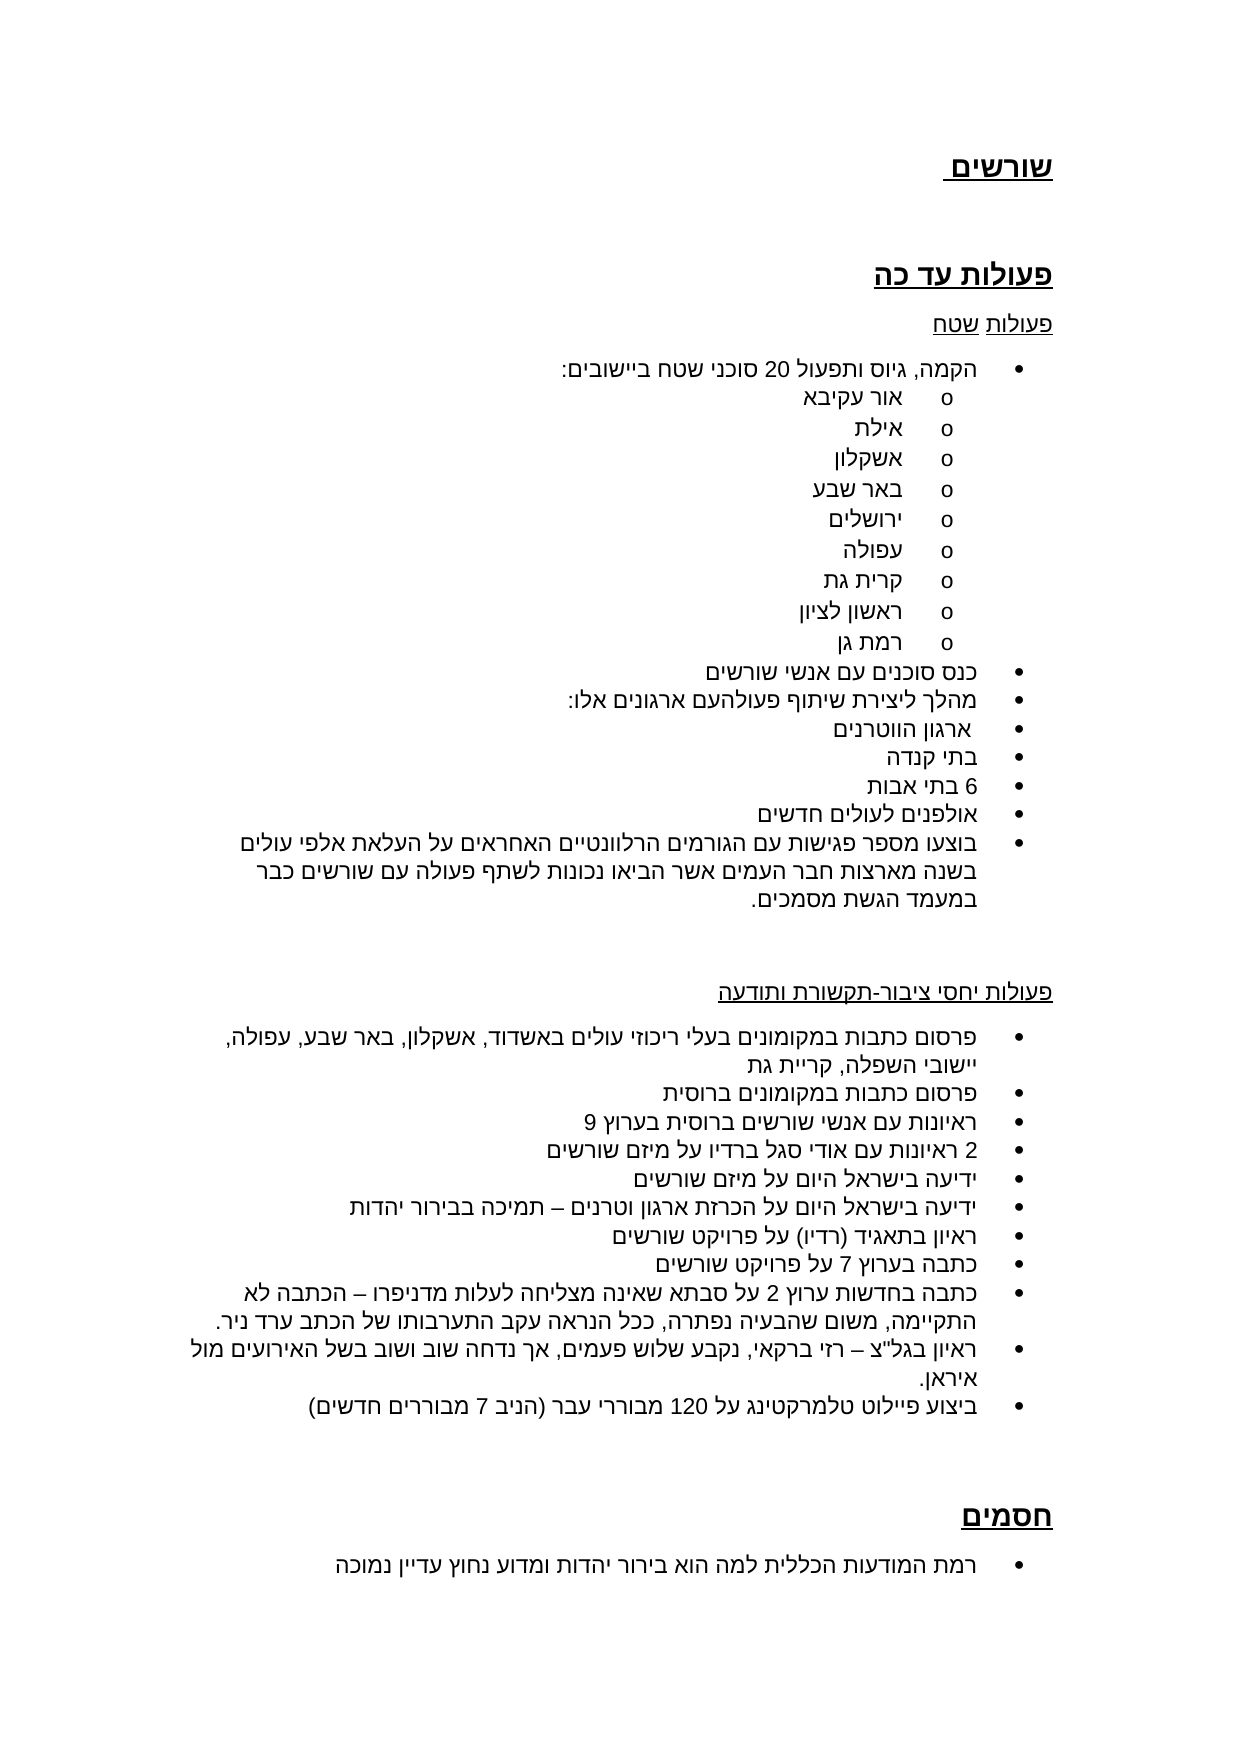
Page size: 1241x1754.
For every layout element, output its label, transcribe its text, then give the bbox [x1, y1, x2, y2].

list 6 בתי אבות [187, 773, 1015, 799]
list אשקלון [187, 445, 940, 474]
text פעולות שטח [187, 311, 1053, 337]
list ירושלים [187, 506, 940, 535]
list הקמה, גיוס ותפעול 20 סוכני שטח ביישובים: [187, 356, 1015, 382]
list ארגון הווטרנים [187, 716, 1015, 742]
text פעולות יחסי ציבור-תקשורת ותודעה [187, 978, 1053, 1005]
list ראיון בגל"צ – רזי ברקאי, נקבע שלוש פעמים, אך נדחה שוב ושוב בשל האירועים מול איראן. [187, 1336, 1015, 1391]
list אילת [187, 415, 940, 443]
text שורשים [187, 150, 1053, 183]
list עפולה [187, 537, 940, 565]
list 2 ראיונות עם אודי סגל ברדיו על מיזם שורשים [187, 1137, 1015, 1164]
list פרסום כתבות במקומונים ברוסית [187, 1080, 1015, 1107]
list כתבה בערוץ 7 על פרויקט שורשים [187, 1251, 1015, 1277]
list באר שבע [187, 476, 940, 504]
list רמת המודעות הכללית למה הוא בירור יהדות ומדוע נחוץ עדיין נמוכה [187, 1552, 1015, 1578]
text פעולות עד כה [187, 258, 1053, 291]
list אור עקיבא [187, 384, 940, 413]
list קרית גת [187, 567, 940, 596]
list בוצעו מספר פגישות עם הגורמים הרלוונטיים האחראים על העלאת אלפי עולים בשנה מארצות חבר העמים אשר הביאו נכונות לשתף פעולה עם שורשים כבר במעמד הגשת מסמכים. [187, 829, 1015, 913]
list אולפנים לעולים חדשים [187, 801, 1015, 827]
list בתי קנדה [187, 744, 1015, 771]
list פרסום כתבות במקומונים בעלי ריכוזי עולים באשדוד, אשקלון, באר שבע, עפולה, יישובי השפלה, קריית גת [187, 1023, 1015, 1078]
text חסמים [187, 1499, 1053, 1532]
list כתבה בחדשות ערוץ 2 על סבתא שאינה מצליחה לעלות מדניפרו – הכתבה לא התקיימה, משום שהבעיה נפתרה, ככל הנראה עקב התערבותו של הכתב ערד ניר. [187, 1279, 1015, 1334]
list רמת גן [187, 628, 940, 657]
list ידיעה בישראל היום על הכרזת ארגון וטרנים – תמיכה בבירור יהדות [187, 1194, 1015, 1221]
list מהלך ליצירת שיתוף פעולהעם ארגונים אלו: [187, 687, 1015, 714]
list ראיון בתאגיד (רדיו) על פרויקט שורשים [187, 1223, 1015, 1249]
list ראשון לציון [187, 598, 940, 626]
list כנס סוכנים עם אנשי שורשים [187, 659, 1015, 685]
list ביצוע פיילוט טלמרקטינג על 120 מבוררי עבר (הניב 7 מבוררים חדשים) [187, 1393, 1015, 1419]
list ראיונות עם אנשי שורשים ברוסית בערוץ 9 [187, 1109, 1015, 1135]
list ידיעה בישראל היום על מיזם שורשים [187, 1166, 1015, 1192]
